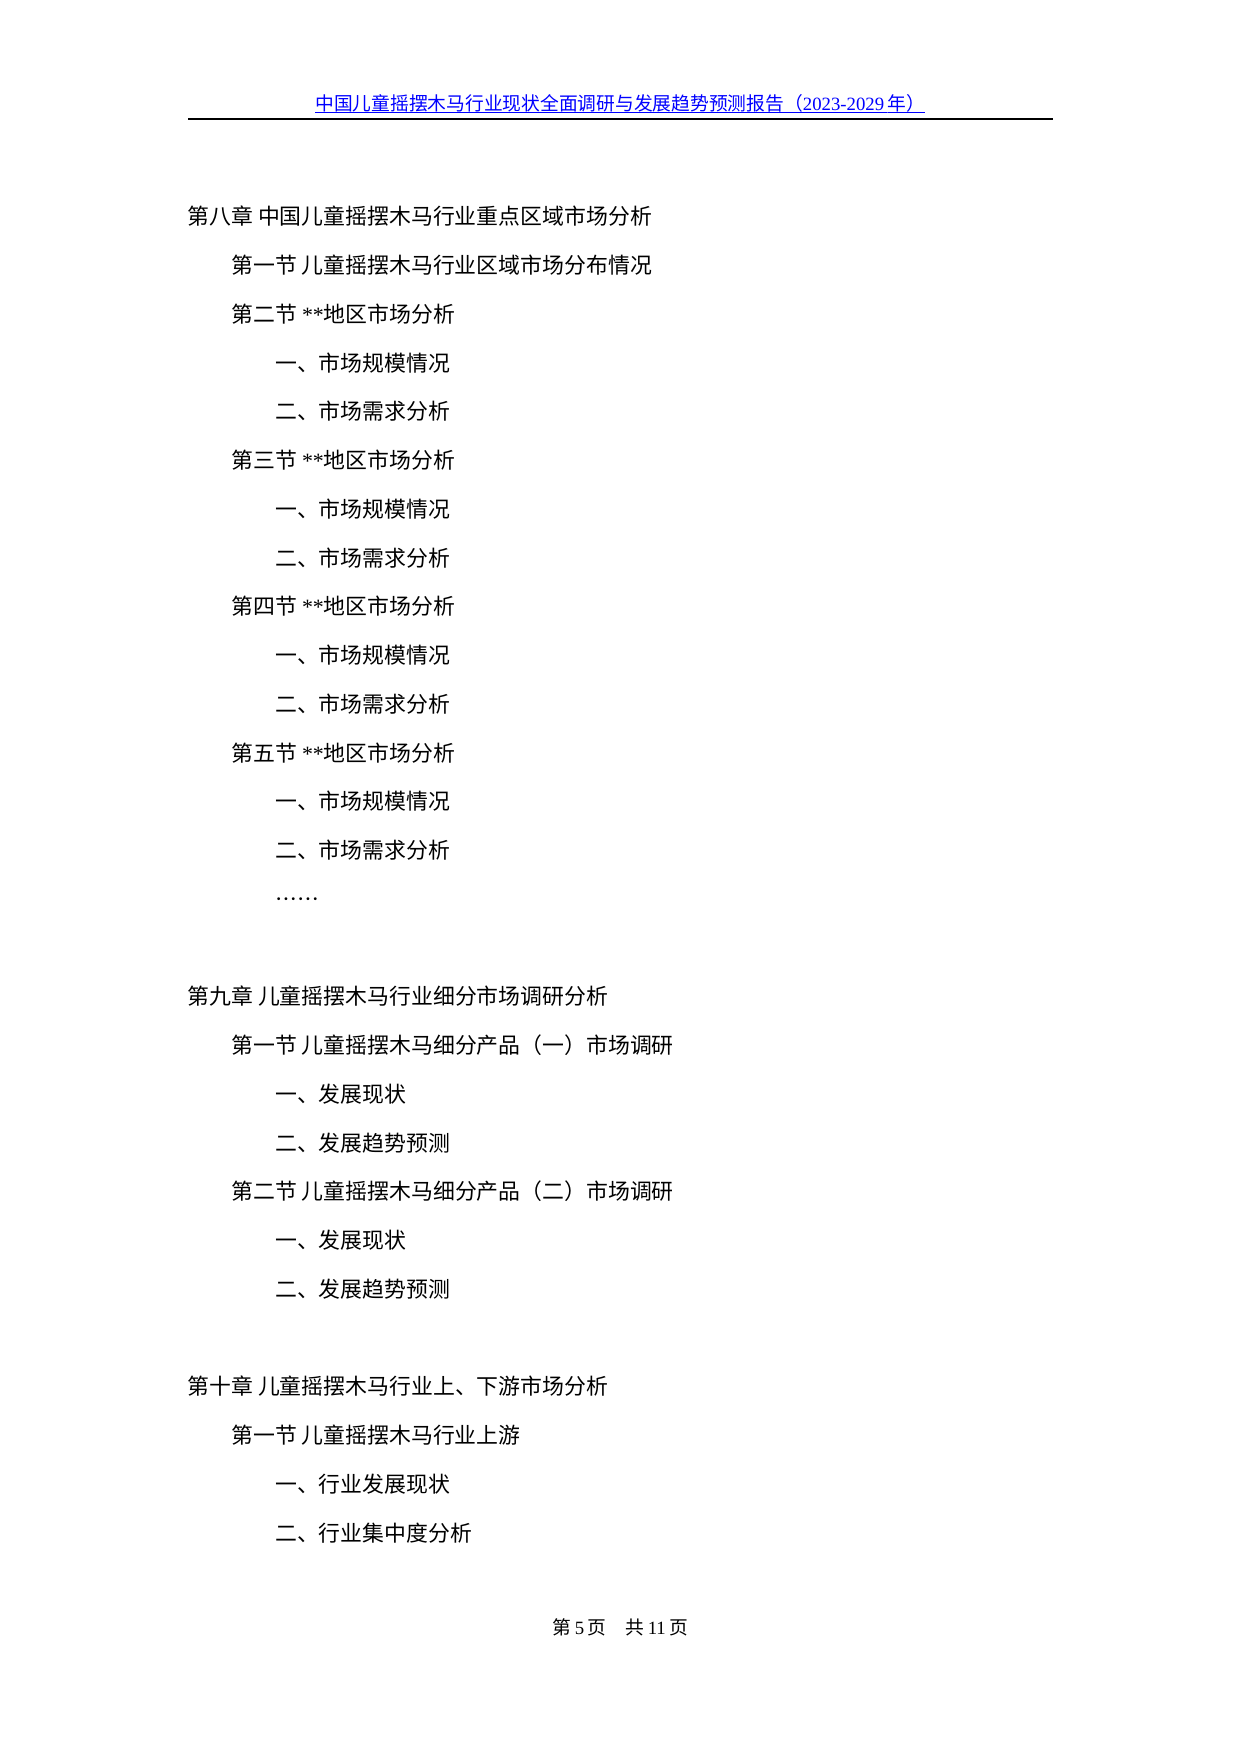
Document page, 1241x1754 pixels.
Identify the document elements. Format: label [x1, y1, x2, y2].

text [187, 150, 1053, 1548]
